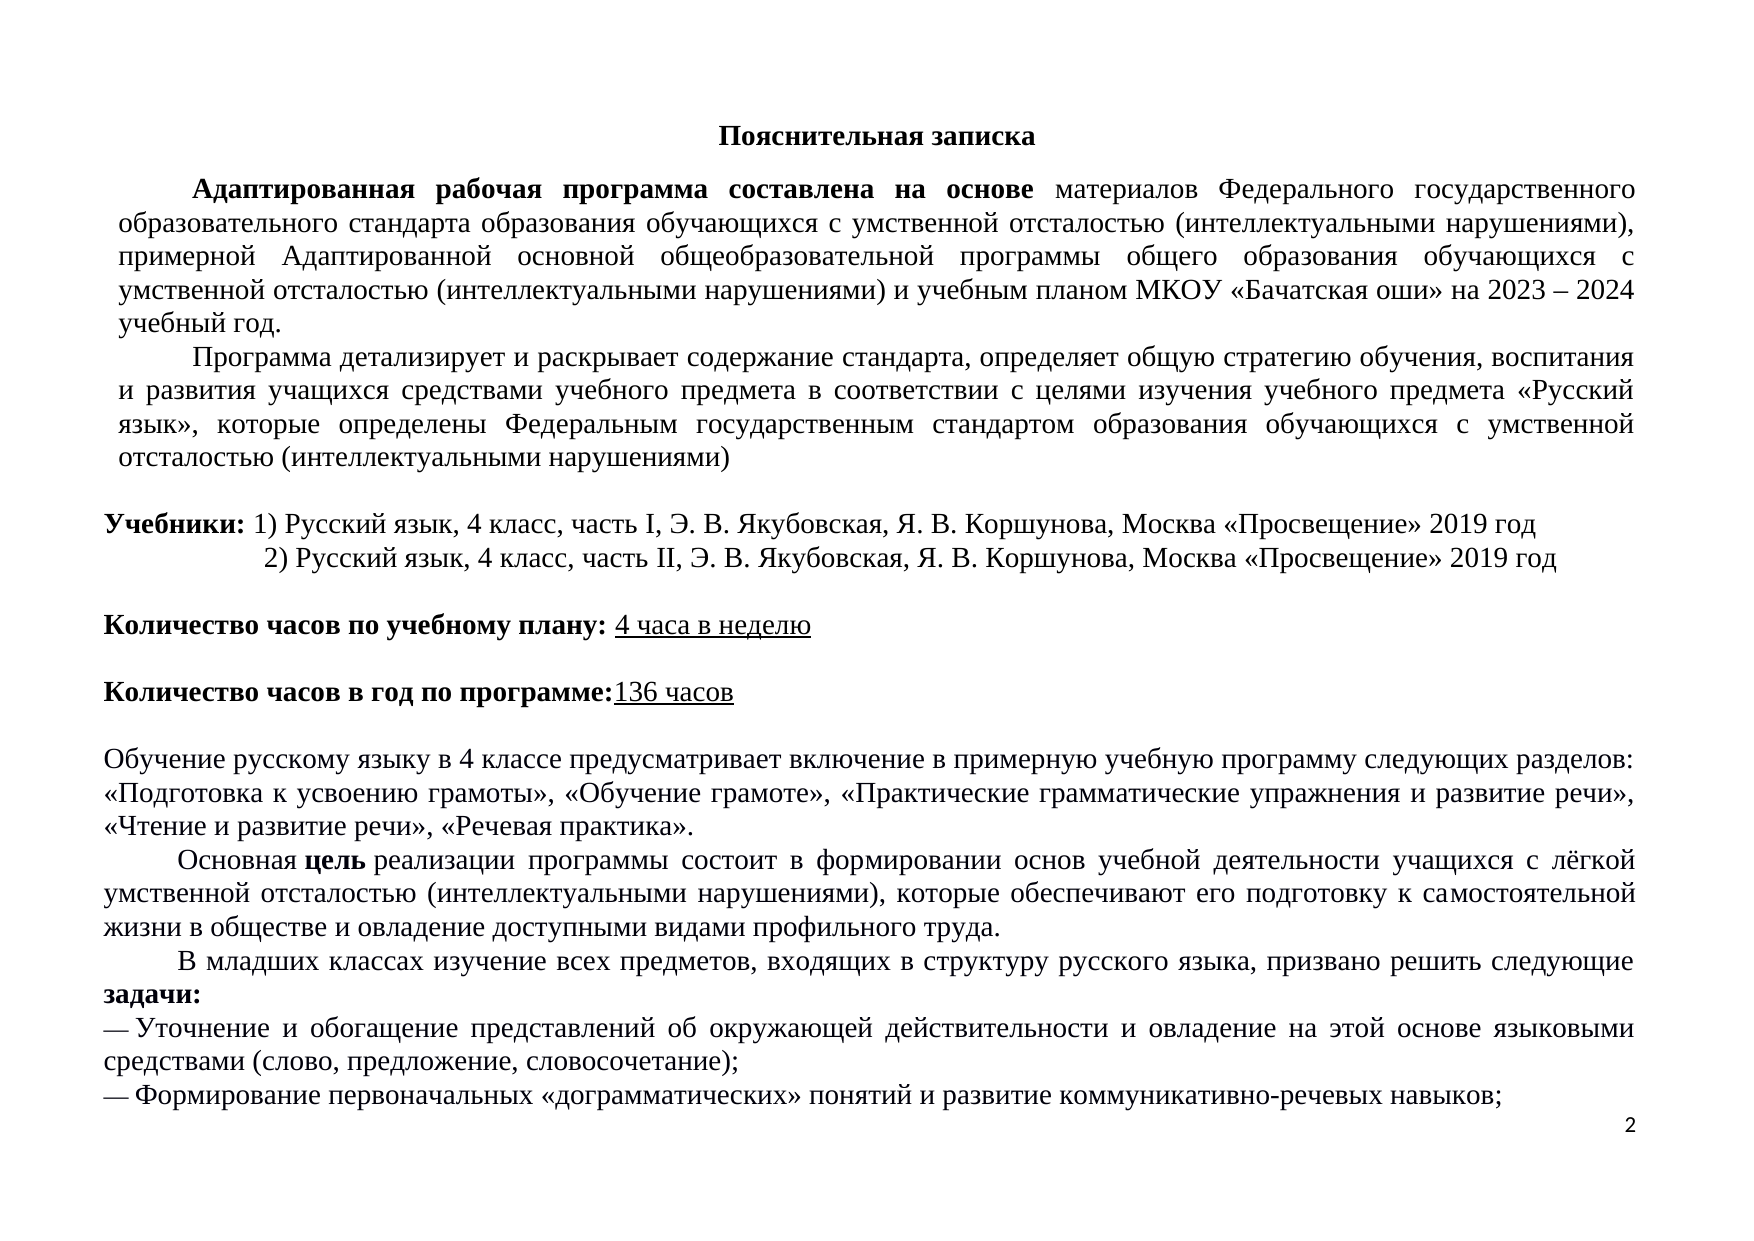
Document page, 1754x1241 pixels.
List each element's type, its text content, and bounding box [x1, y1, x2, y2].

text Количество часов по учебному плану: 4 часа в неделю [103, 607, 1636, 641]
text В младших классах изучение всех предметов, входящих в структуру русского языка, призвано решить следующие задачи: [103, 943, 1636, 1010]
text Адаптированная рабочая программа составлена на основе материалов Федерального государственного образовательного стандарта образования обучающихся с умственной отсталостью (интеллектуальными нарушениями), примерной Адаптированной основной общеобразовательной программы общего образования обучающихся с умственной отсталостью (интеллектуальными нарушениями) и учебным планом МКОУ «Бачатская оши» на 2023 – 2024 учебный год. [118, 171, 1636, 339]
text Основная цель реализации программы состоит в формировании основ учебной деятельности учащихся с лёгкой умственной отсталостью (интеллектуальными нарушениями), которые обеспечивают его подготовку к самостоятельной жизни в обществе и овладение доступными видами профильного труда. [103, 842, 1636, 943]
text ― Формирование первоначальных «дограмматических» понятий и развитие коммуникативно-речевых навыков; [103, 1077, 1636, 1110]
text ― Уточнение и обогащение представлений об окружающей действительности и овладение на этой основе языковыми средствами (слово, предложение, словосочетание); [103, 1010, 1636, 1077]
text Пояснительная записка [118, 118, 1636, 146]
text Обучение русскому языку в 4 классе предусматривает включение в примерную учебную программу следующих разделов: «Подготовка к усвоению грамоты», «Обучение грамоте», «Практические грамматические упражнения и развитие речи», «Чтение и развитие речи», «Речевая практика». [103, 741, 1636, 842]
text Количество часов в год по программе:136 часов [103, 674, 1636, 708]
text 2) Русский язык, 4 класс, часть II, Э. В. Якубовская, Я. В. Коршунова, Москва «Просвещение» 2019 год [103, 540, 1636, 574]
text Учебники: 1) Русский язык, 4 класс, часть I, Э. В. Якубовская, Я. В. Коршунова, Москва «Просвещение» 2019 год [103, 507, 1636, 540]
text Программа детализирует и раскрывает содержание стандарта, определяет общую стратегию обучения, воспитания и развития учащихся средствами учебного предмета в соответствии с целями изучения учебного предмета «Русский язык», которые определены Федеральным государственным стандартом образования обучающихся с умственной отсталостью (интеллектуальными нарушениями) [118, 339, 1636, 473]
